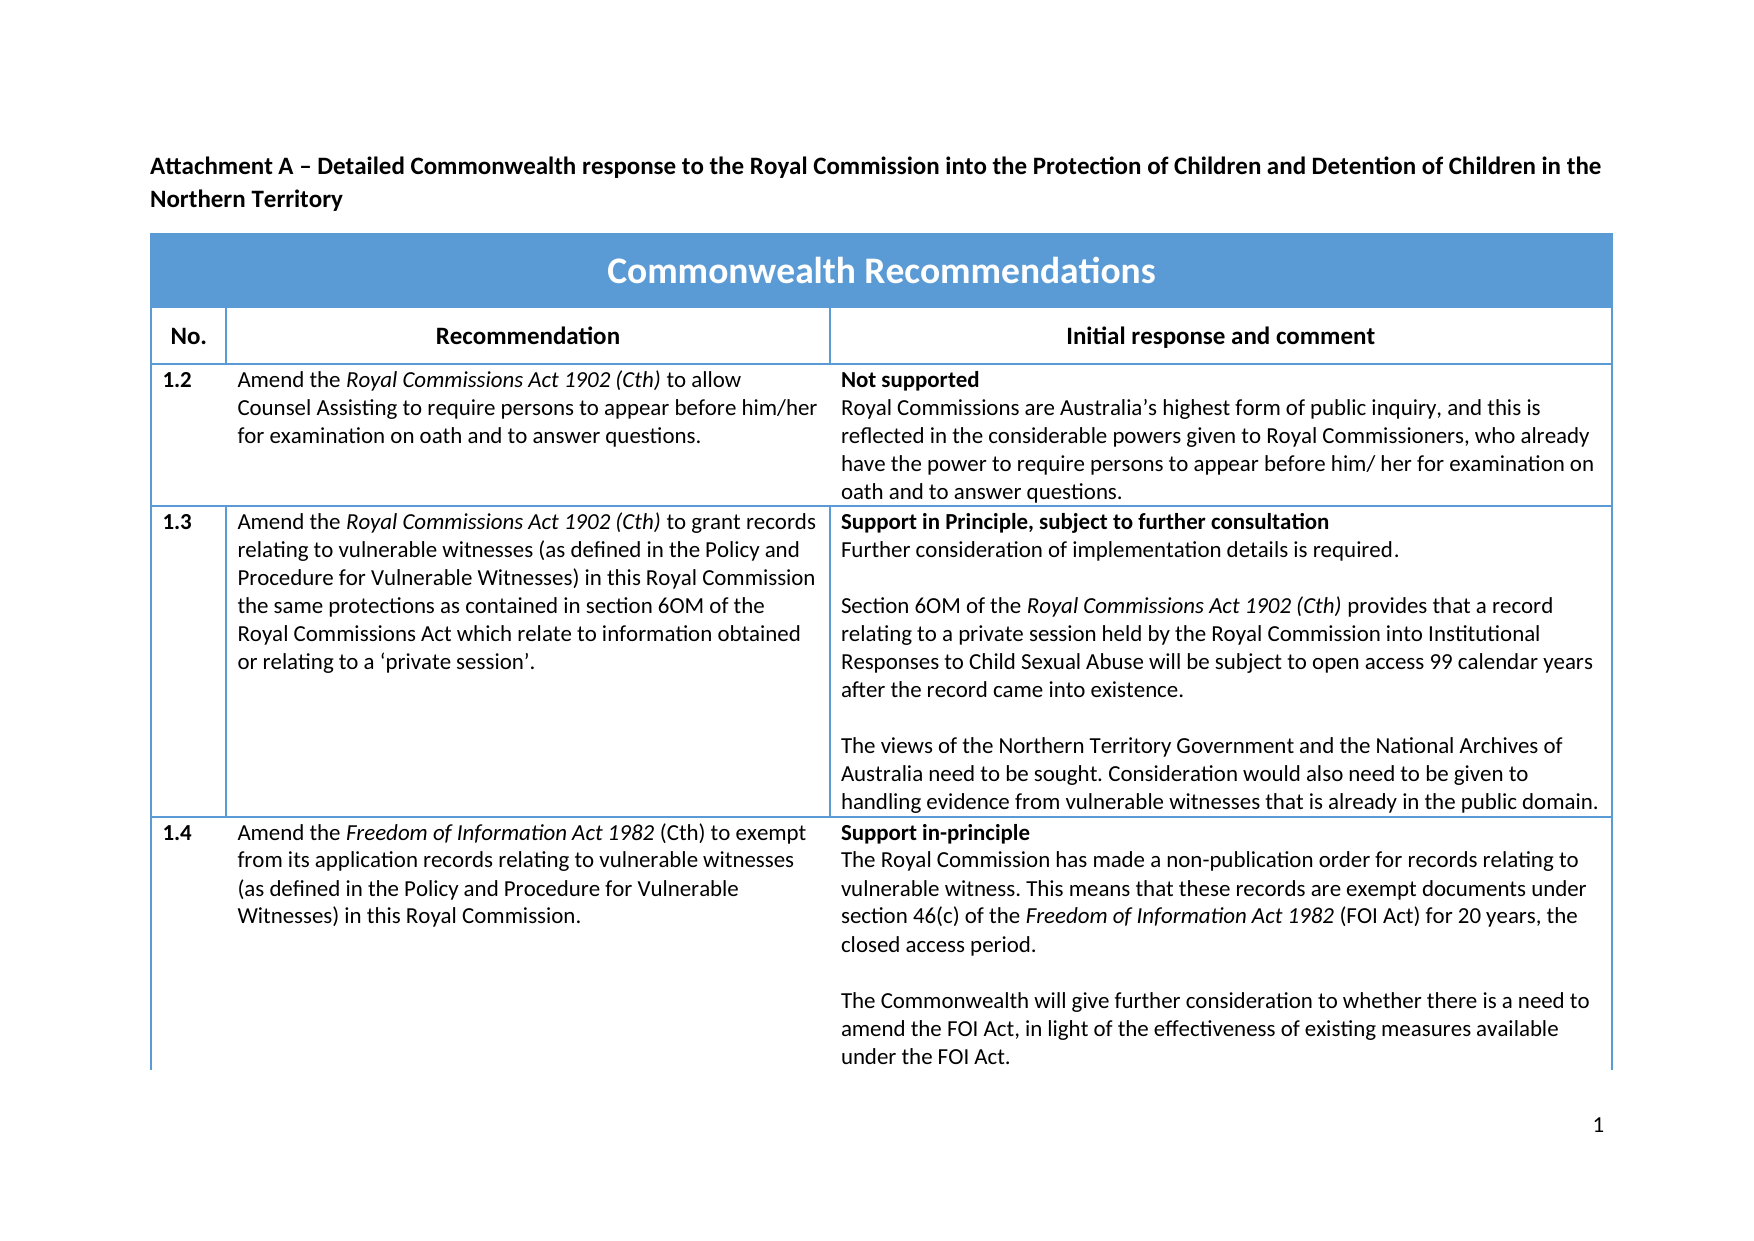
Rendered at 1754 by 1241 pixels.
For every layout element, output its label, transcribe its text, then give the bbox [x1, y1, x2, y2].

text Attachment A – Detailed Commonwealth response to the Royal Commission into the Protection of Children and Detention of Children in the Northern Territory [150, 150, 1604, 213]
table_cell 1.4 [152, 818, 226, 1070]
table_cell Amend the Freedom of Information Act 1982 (Cth) to exempt from its application records relating to vulnerable witnesses (as defined in the Policy and Procedure for Vulnerable Witnesses) in this Royal Commission. [226, 818, 829, 1070]
table_cell 1.3 [152, 507, 225, 816]
table_cell Amend the Royal Commissions Act 1902 (Cth) to grant records relating to vulnerable witnesses (as defined in the Policy and Procedure for Vulnerable Witnesses) in this Royal Commission the same protections as contained in section 6OM of the Royal Commissions Act which relate to information obtained or relating to a ‘private session’. [227, 507, 829, 816]
table_cell Not supported Royal Commissions are Australia’s highest form of public inquiry, and this is reflected in the considerable powers given to Royal Commissioners, who already have the power to require persons to appear before him/ her for examination on oath and to answer questions. [830, 365, 1611, 505]
table_cell Initial response and comment [831, 308, 1611, 363]
table_cell Support in Principle, subject to further consultation Further consideration of implementation details is required. Section 6OM of the Royal Commissions Act 1902 (Cth) provides that a record relating to a private session held by the Royal Commission into Institutional Responses to Child Sexual Abuse will be subject to open access 99 calendar years after the record came into existence. The views of the Northern Territory Government and the National Archives of Australia need to be sought. Consideration would also need to be given to handling evidence from vulnerable witnesses that is already in the public domain. [831, 507, 1611, 816]
table_cell 1.2 [152, 365, 226, 505]
table_cell Support in-principle The Royal Commission has made a non-publication order for records relating to vulnerable witness. This means that these records are exempt documents under section 46(c) of the Freedom of Information Act 1982 (FOI Act) for 20 years, the closed access period. The Commonwealth will give further consideration to whether there is a need to amend the FOI Act, in light of the effectiveness of existing measures available under the FOI Act. [830, 818, 1611, 1070]
table_cell No. [152, 308, 225, 363]
table_cell Recommendation [227, 308, 829, 363]
table_header Commonwealth Recommendations [152, 235, 1611, 305]
table_cell Amend the Royal Commissions Act 1902 (Cth) to allow Counsel Assisting to require persons to appear before him/her for examination on oath and to answer questions. [226, 365, 829, 505]
